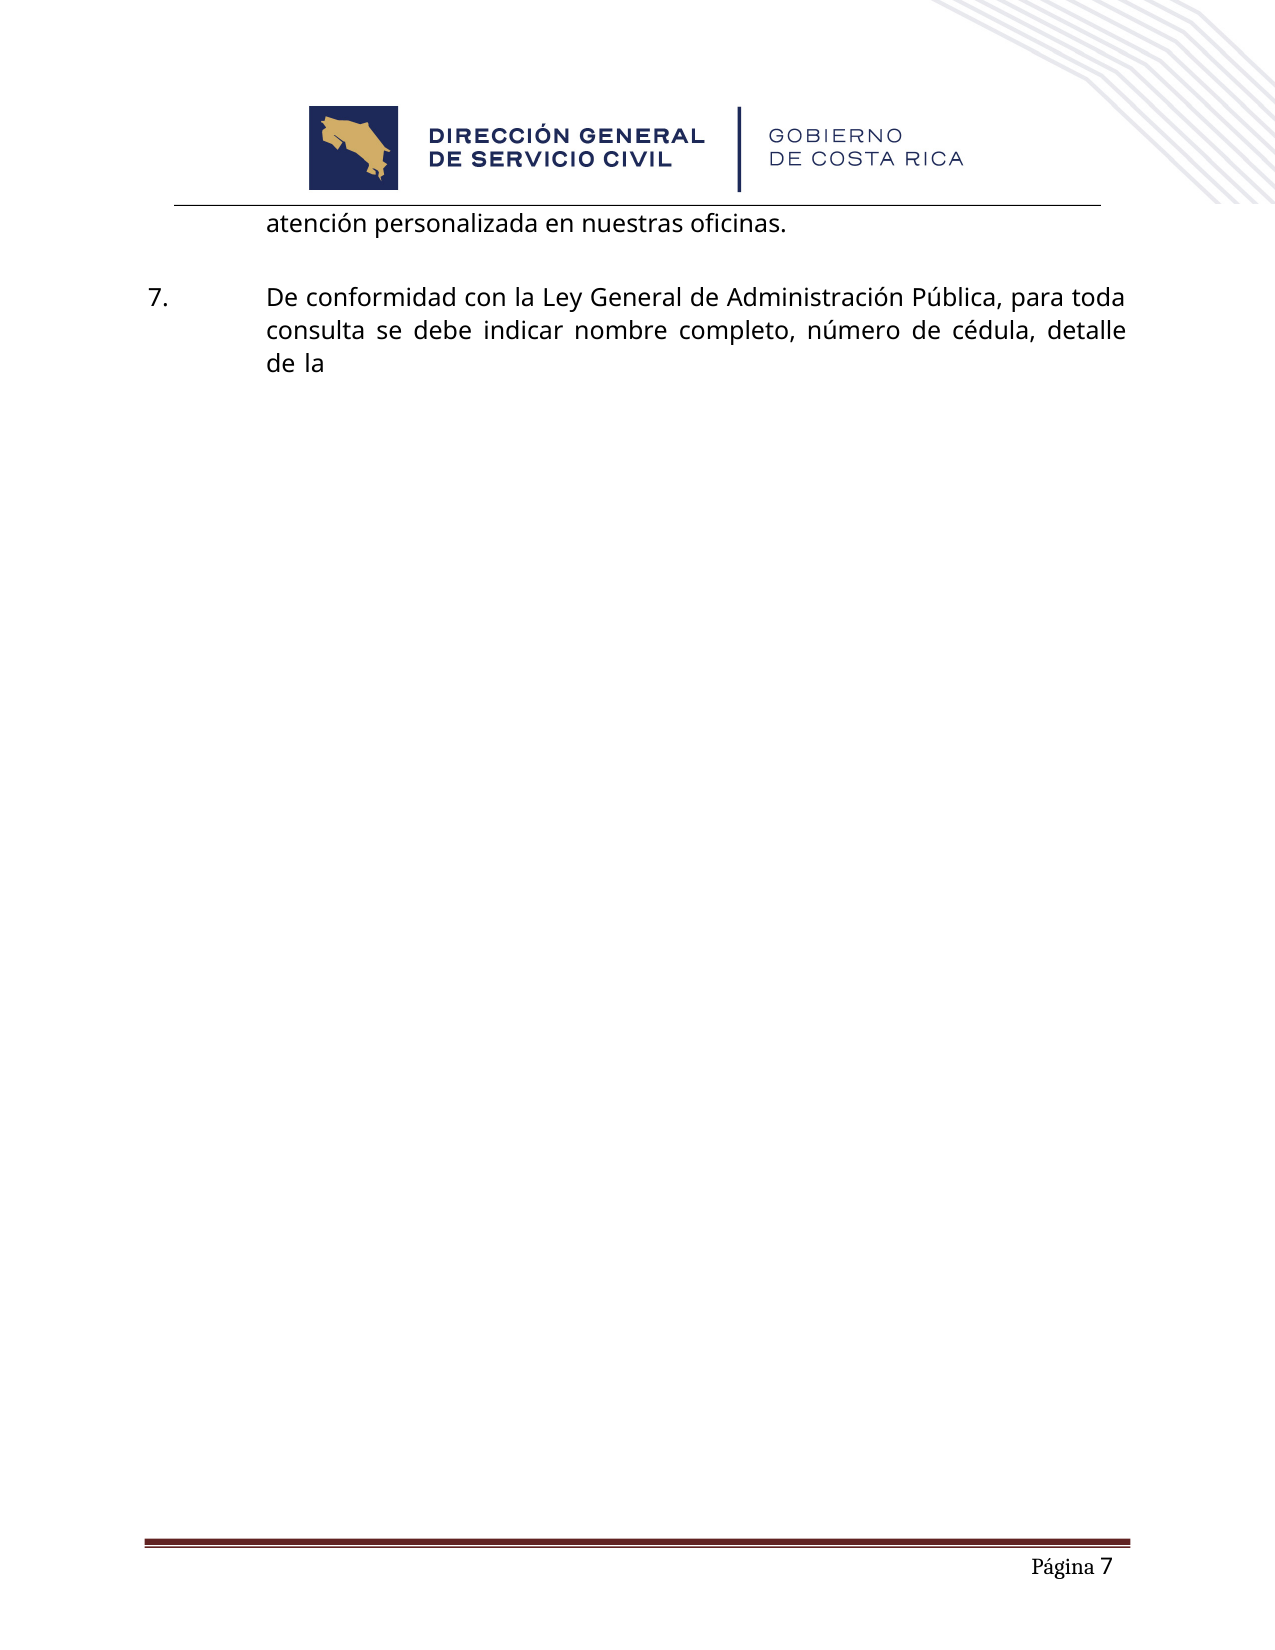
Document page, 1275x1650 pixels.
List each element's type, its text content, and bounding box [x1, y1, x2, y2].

picture [0, 0, 1275, 204]
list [148, 196, 1128, 240]
list De conformidad con la Ley General de Administración Pública, para toda consulta se debe indicar nombre completo, número de cédula, detalle de la [148, 280, 1127, 380]
